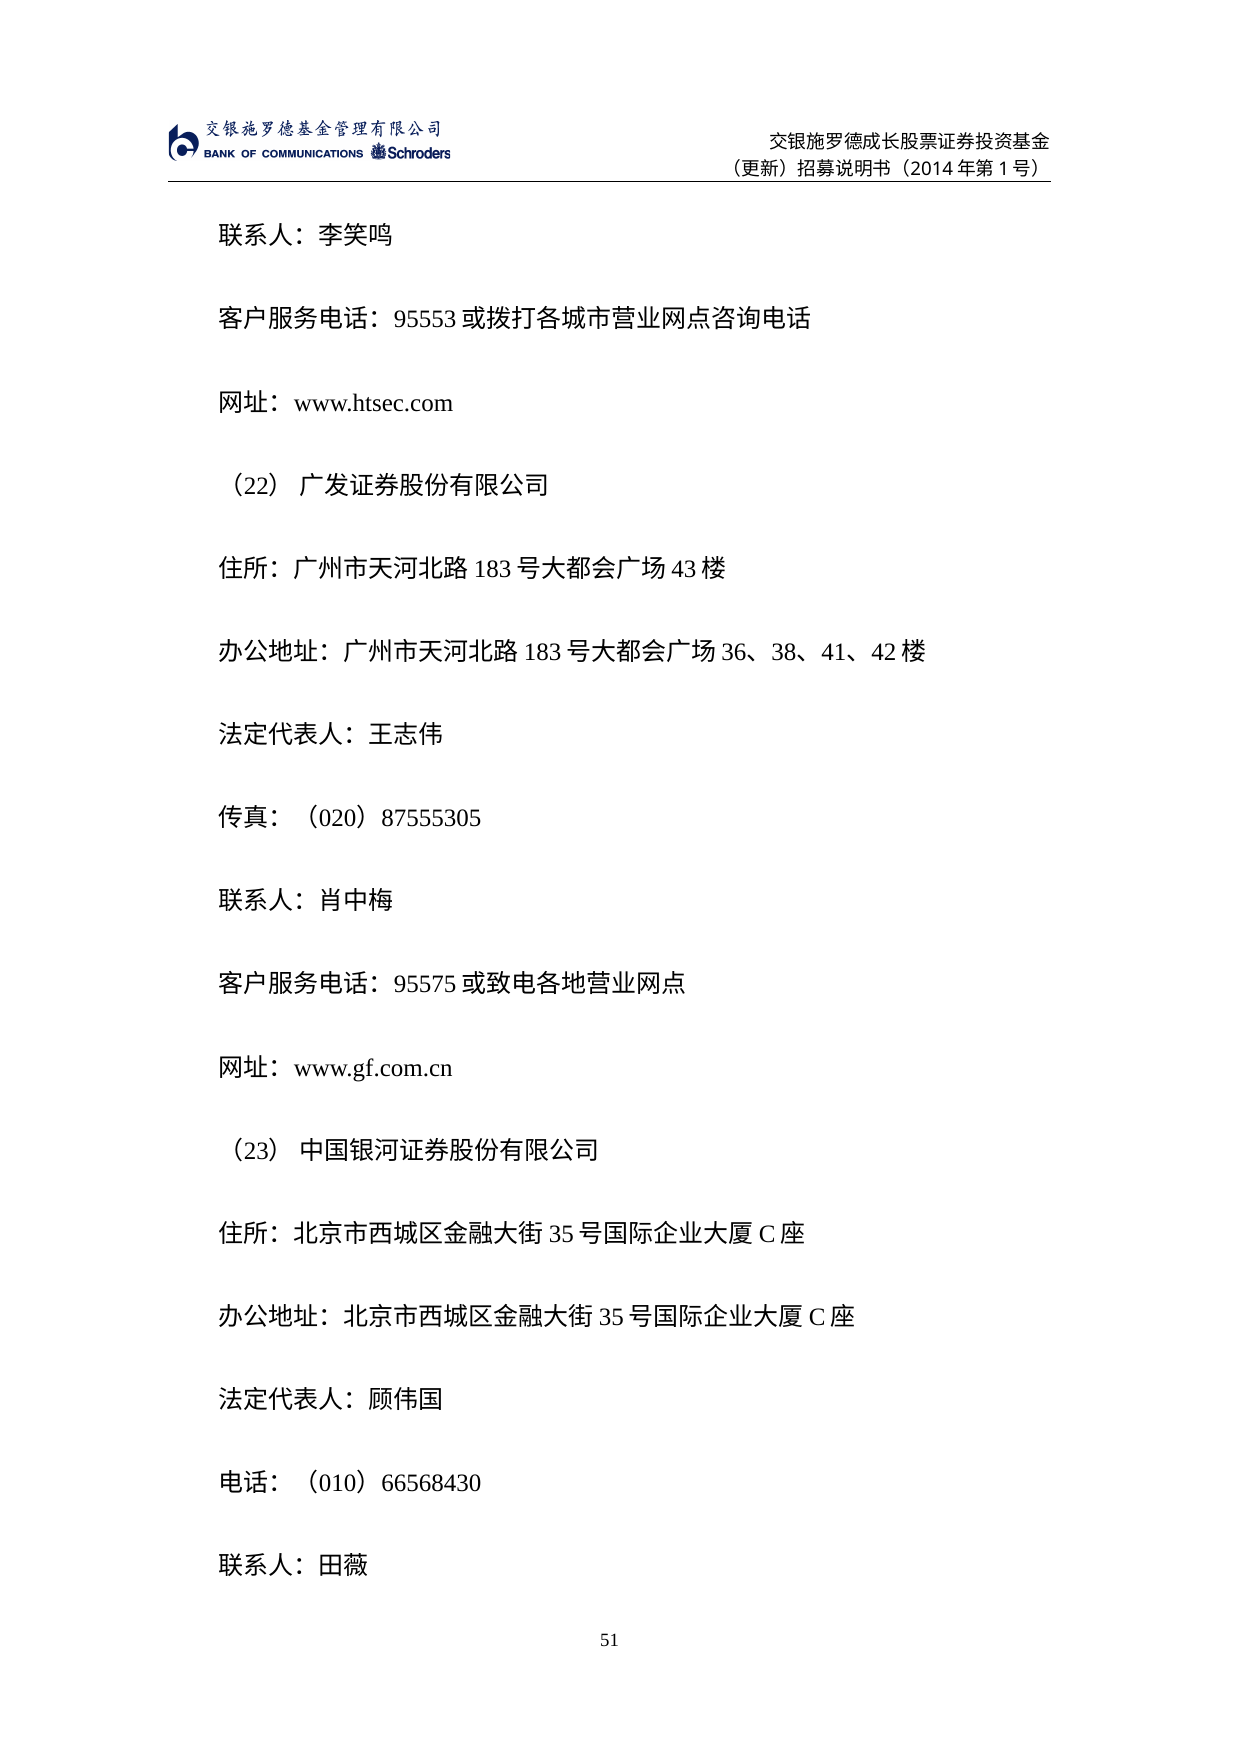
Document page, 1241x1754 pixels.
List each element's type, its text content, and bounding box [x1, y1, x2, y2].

text 网址：www.htsec.com [169, 368, 1050, 433]
text 办公地址：广州市天河北路183号大都会广场36、38、41、42楼 [169, 617, 1050, 682]
text 办公地址：北京市西城区金融大街35号国际企业大厦C座 [169, 1282, 1050, 1347]
text 客户服务电话：95553或拨打各城市营业网点咨询电话 [169, 284, 1050, 349]
picture [168, 120, 451, 161]
text 电话：（010）66568430 [169, 1448, 1050, 1513]
text （22） 广发证券股份有限公司 [169, 451, 1050, 516]
text 住所：广州市天河北路183号大都会广场43楼 [169, 534, 1050, 599]
text 联系人：肖中梅 [169, 866, 1050, 931]
text 联系人：田薇 [169, 1531, 1050, 1596]
text 客户服务电话：95575或致电各地营业网点 [169, 949, 1050, 1014]
text 传真：（020）87555305 [169, 783, 1050, 848]
text 网址：www.gf.com.cn [169, 1033, 1050, 1098]
text （23） 中国银河证券股份有限公司 [169, 1116, 1050, 1181]
text 联系人：李笑鸣 [169, 201, 1050, 266]
text 法定代表人：王志伟 [169, 700, 1050, 765]
text 法定代表人：顾伟国 [169, 1365, 1050, 1430]
text 住所：北京市西城区金融大街35号国际企业大厦C座 [169, 1199, 1050, 1264]
